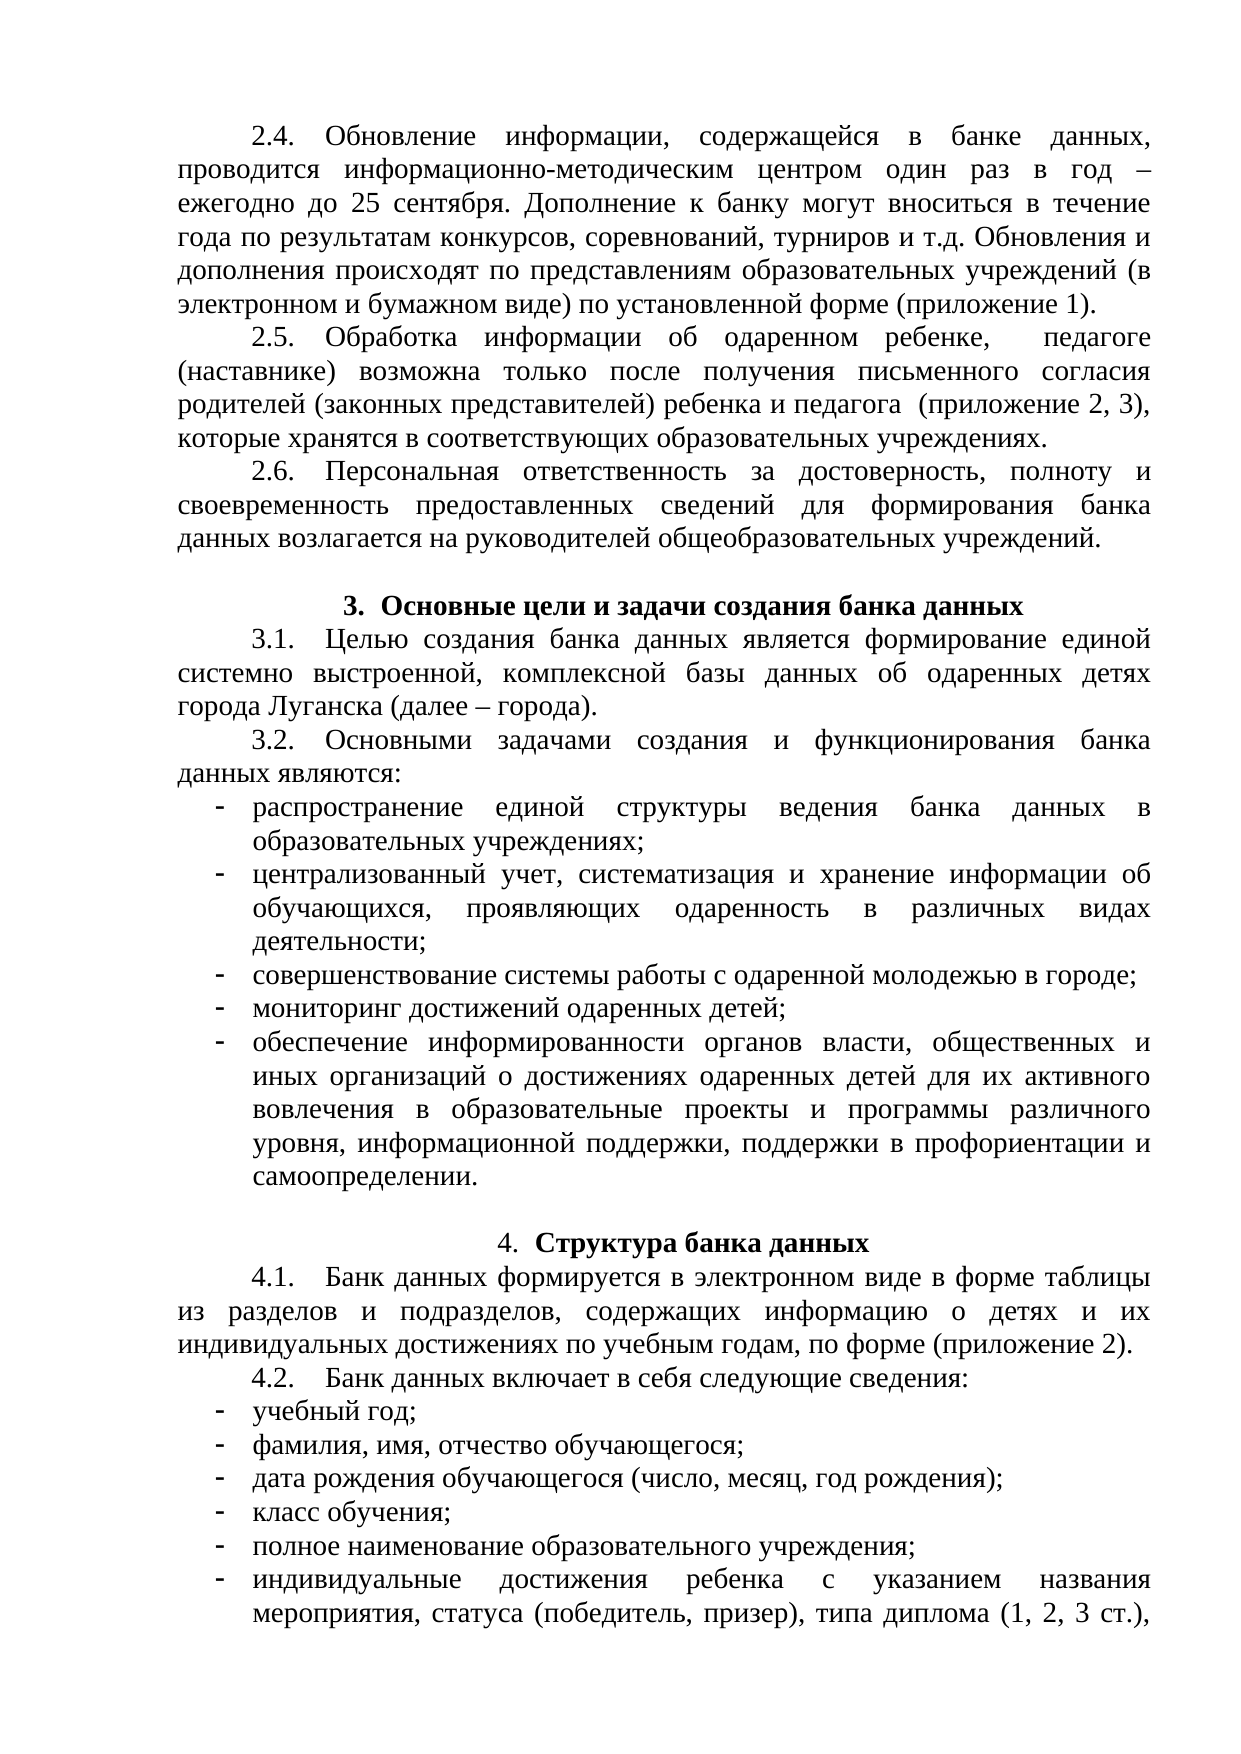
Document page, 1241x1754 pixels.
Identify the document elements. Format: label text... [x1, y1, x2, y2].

list распространение единой структуры ведения банка данных в образовательных учреждениях; [215, 789, 1152, 856]
list Основными задачами создания и функционирования банка данных являются: [177, 722, 1152, 789]
list Основные цели и задачи создания банка данных [215, 588, 1152, 621]
list Целью создания банка данных является формирование единой системно выстроенной, комплексной базы данных об одаренных детях города Луганска (далее – города). [177, 621, 1152, 722]
list фамилия, имя, отчество обучающегося; [215, 1427, 1152, 1461]
list Обновление информации, содержащейся в банке данных, проводится информационно-методическим центром один раз в год – ежегодно до 25 сентября. Дополнение к банку могут вноситься в течение года по результатам конкурсов, соревнований, турниров и т.д. Обновления и дополнения происходят по представлениям образовательных учреждений (в электронном и бумажном виде) по установленной форме (приложение 1). [177, 118, 1152, 319]
list мониторинг достижений одаренных детей; [215, 991, 1152, 1024]
list учебный год; [215, 1393, 1152, 1427]
list централизованный учет, систематизация и хранение информации об обучающихся, проявляющих одаренность в различных видах деятельности; [215, 856, 1152, 957]
list Обработка информации об одаренном ребенке, педагоге (наставнике) возможна только после получения письменного согласия родителей (законных представителей) ребенка и педагога (приложение 2, 3), которые хранятся в соответствующих образовательных учреждениях. [177, 319, 1152, 453]
list обеспечение информированности органов власти, общественных и иных организаций о достижениях одаренных детей для их активного вовлечения в образовательные проекты и программы различного уровня, информационной поддержки, поддержки в профориентации и самоопределении. [215, 1024, 1152, 1192]
list Банк данных формируется в электронном виде в форме таблицы из разделов и подразделов, содержащих информацию о детях и их индивидуальных достижениях по учебным годам, по форме (приложение 2). [177, 1259, 1152, 1360]
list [215, 1561, 1152, 1629]
list Персональная ответственность за достоверность, полноту и своевременность предоставленных сведений для формирования банка данных возлагается на руководителей общеобразовательных учреждений. [177, 453, 1152, 554]
list класс обучения; [215, 1494, 1152, 1528]
list совершенствование системы работы с одаренной молодежью в городе; [215, 957, 1152, 991]
list полное наименование образовательного учреждения; [215, 1528, 1152, 1561]
list Структура банка данных [215, 1226, 1152, 1259]
list Банк данных включает в себя следующие сведения: [177, 1360, 1152, 1393]
list дата рождения обучающегося (число, месяц, год рождения); [215, 1461, 1152, 1494]
